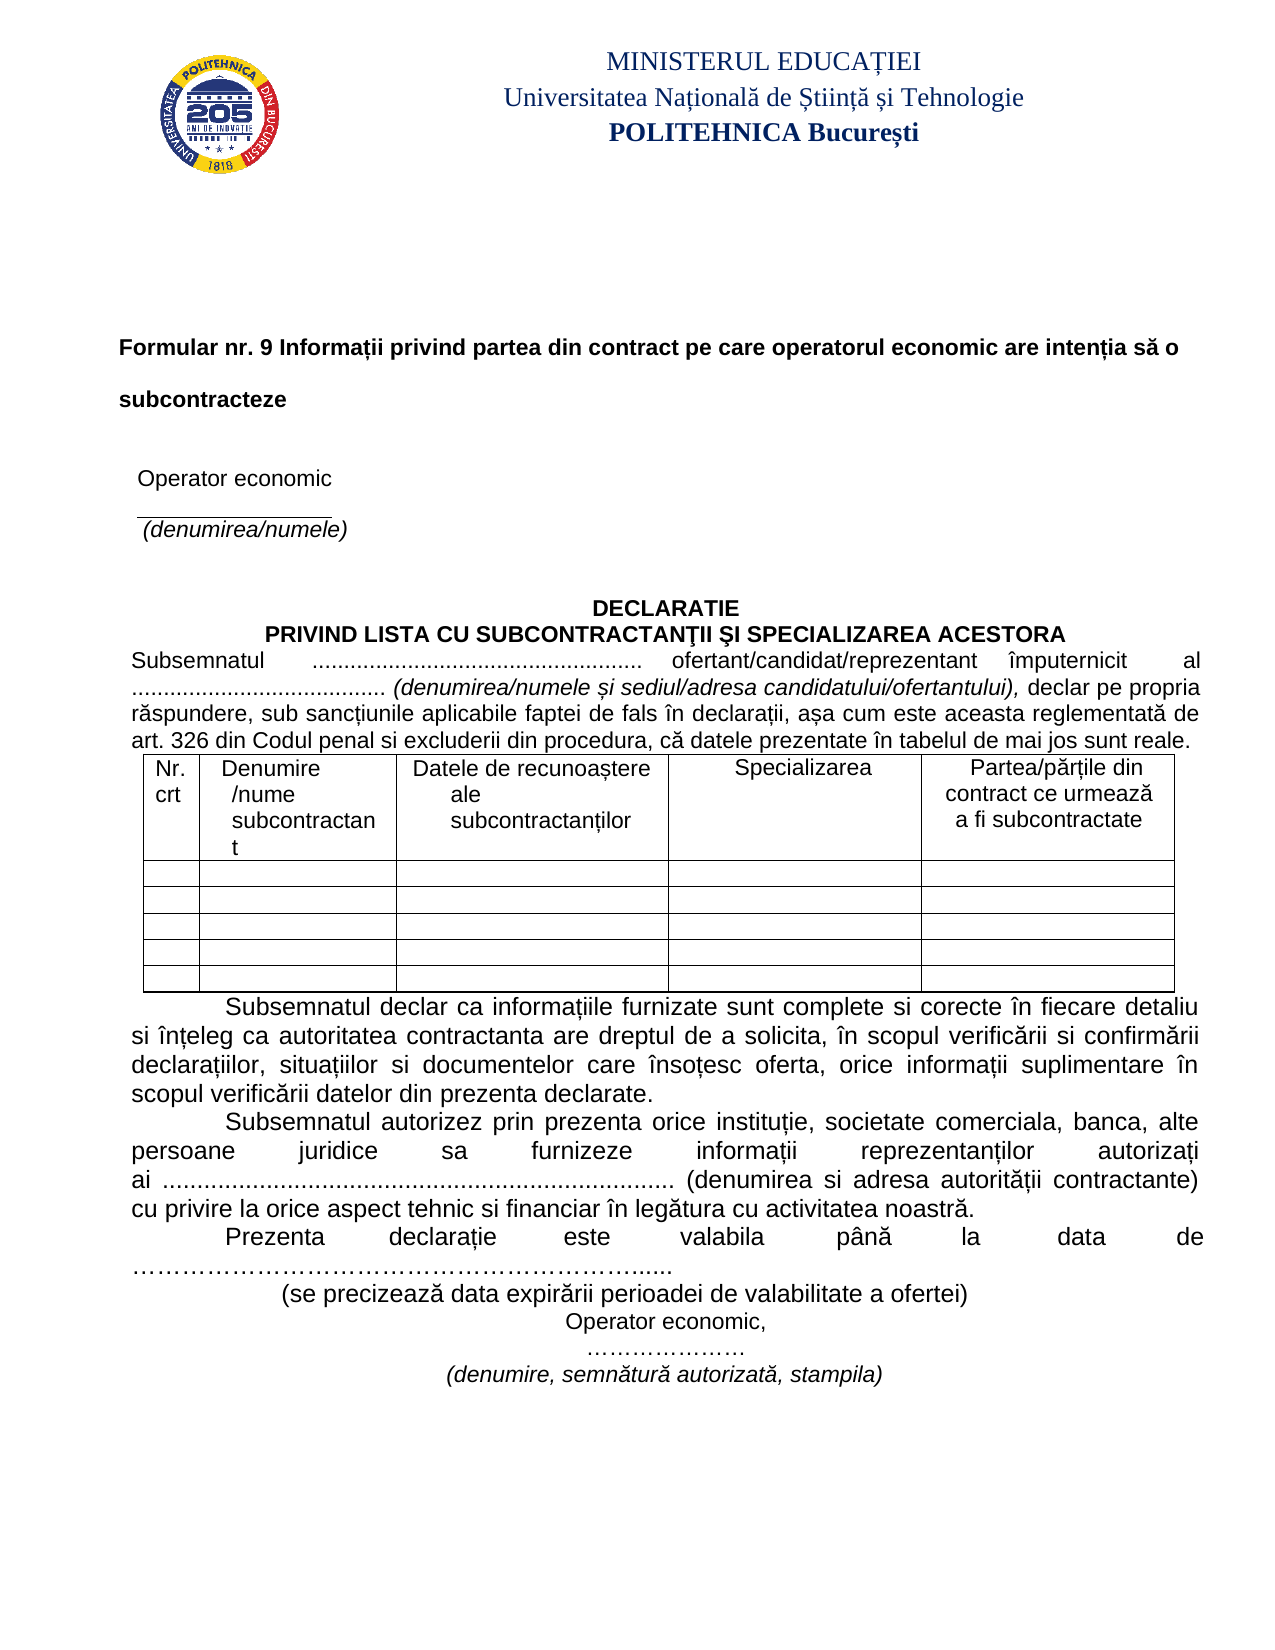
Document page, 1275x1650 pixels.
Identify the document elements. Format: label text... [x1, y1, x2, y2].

text ………………… [136, 1335, 1195, 1361]
text PRIVIND LISTA CU SUBCONTRACTANŢII ŞI SPECIALIZAREA ACESTORA [136, 622, 1195, 648]
text Operator economic [137, 465, 1244, 491]
text ........................................ (denumirea/numele și sediul/adresa candidatului/ofertantului), declar pe propria răspundere, sub sancțiunile aplicabile faptei de fals în declarații, așa cum este aceasta reglementată de art. 326 din Codul penal si excluderii din procedura, că datele prezentate în tabelul de mai jos sunt reale. [131, 674, 1201, 753]
subtitle Formular nr. 9 Informații privind partea din contract pe care operatorul economic are intenția să o subcontracteze [119, 333, 1202, 412]
table_cell [669, 887, 921, 912]
table_cell [397, 966, 668, 991]
table_cell [200, 861, 396, 886]
text Subsemnatul .................................................... ofertant/candidat/reprezentant împuternicit al [119, 648, 1213, 674]
table_header Nr. crt [144, 755, 199, 860]
table_cell [200, 887, 396, 912]
table_header Datele de recunoaștere ale subcontractanților [397, 755, 668, 860]
table_header Specializarea [669, 755, 921, 860]
text (se precizează data expirării perioadei de valabilitate a ofertei) [281, 1280, 1244, 1309]
text ……………………………………………………...... [131, 1251, 1244, 1280]
table_cell [397, 940, 668, 965]
text Operator economic, [136, 1309, 1195, 1335]
table_cell [144, 966, 199, 991]
table_cell [144, 887, 199, 912]
table_header Denumire /nume subcontractant [200, 755, 396, 860]
table_cell [922, 966, 1174, 991]
table_cell [397, 914, 668, 939]
table_cell [669, 966, 921, 991]
table_cell [922, 940, 1174, 965]
table_cell [922, 914, 1174, 939]
picture [160, 55, 279, 174]
table_cell [669, 914, 921, 939]
table_cell [397, 887, 668, 912]
text Prezenta declarație este valabila până la data de [225, 1222, 1244, 1251]
table_cell [200, 966, 396, 991]
text Subsemnatul declar ca informațiile furnizate sunt complete si corecte în fiecare detaliu si înțeleg ca autoritatea contractanta are dreptul de a solicita, în scopul verificării si confirmării declarațiilor, situațiilor si documentelor care însoțesc oferta, orice informații suplimentare în scopul verificării datelor din prezenta declarate. [131, 992, 1200, 1107]
table_cell [397, 861, 668, 886]
table_cell [200, 914, 396, 939]
subtitle DECLARATIE [136, 595, 1195, 622]
table_cell [200, 940, 396, 965]
text (denumirea/numele) [143, 512, 1244, 542]
text Subsemnatul autorizez prin prezenta orice instituție, societate comerciala, banca, alte persoane juridice sa furnizeze informații reprezentanților autorizați ai .......................................................................... (denumirea si adresa autorității contractante) cu privire la orice aspect tehnic si financiar în legătura cu activitatea noastră. [131, 1107, 1200, 1222]
table_cell [669, 861, 921, 886]
table_cell [669, 940, 921, 965]
table_cell [144, 940, 199, 965]
text (denumire, semnătură autorizată, stampila) [136, 1361, 1195, 1388]
table_cell [922, 887, 1174, 912]
table_cell [144, 914, 199, 939]
table_cell [922, 861, 1174, 886]
table_cell [144, 861, 199, 886]
table_header Partea/părțile din contract ce urmează a fi subcontractate [922, 755, 1174, 860]
